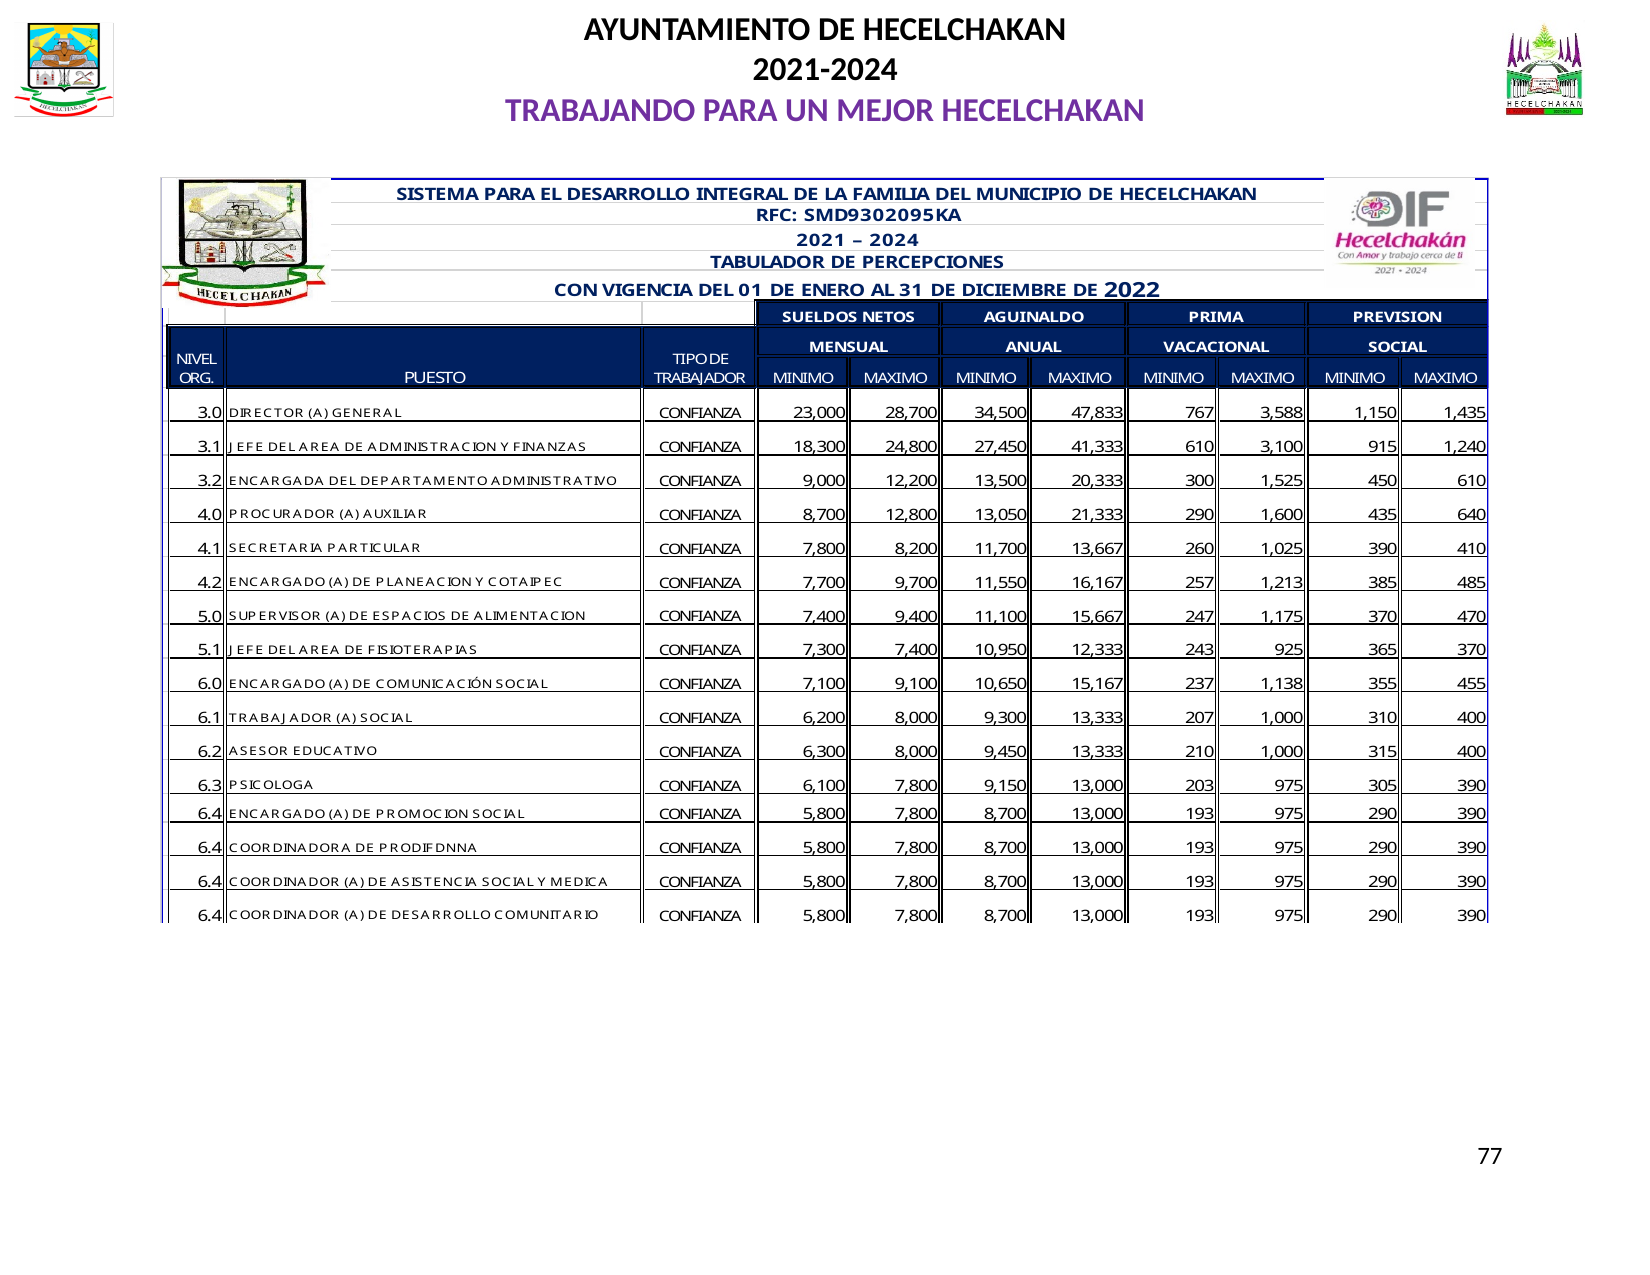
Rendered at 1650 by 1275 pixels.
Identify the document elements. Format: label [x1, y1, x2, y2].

picture [14, 22, 115, 121]
picture [1502, 20, 1586, 118]
